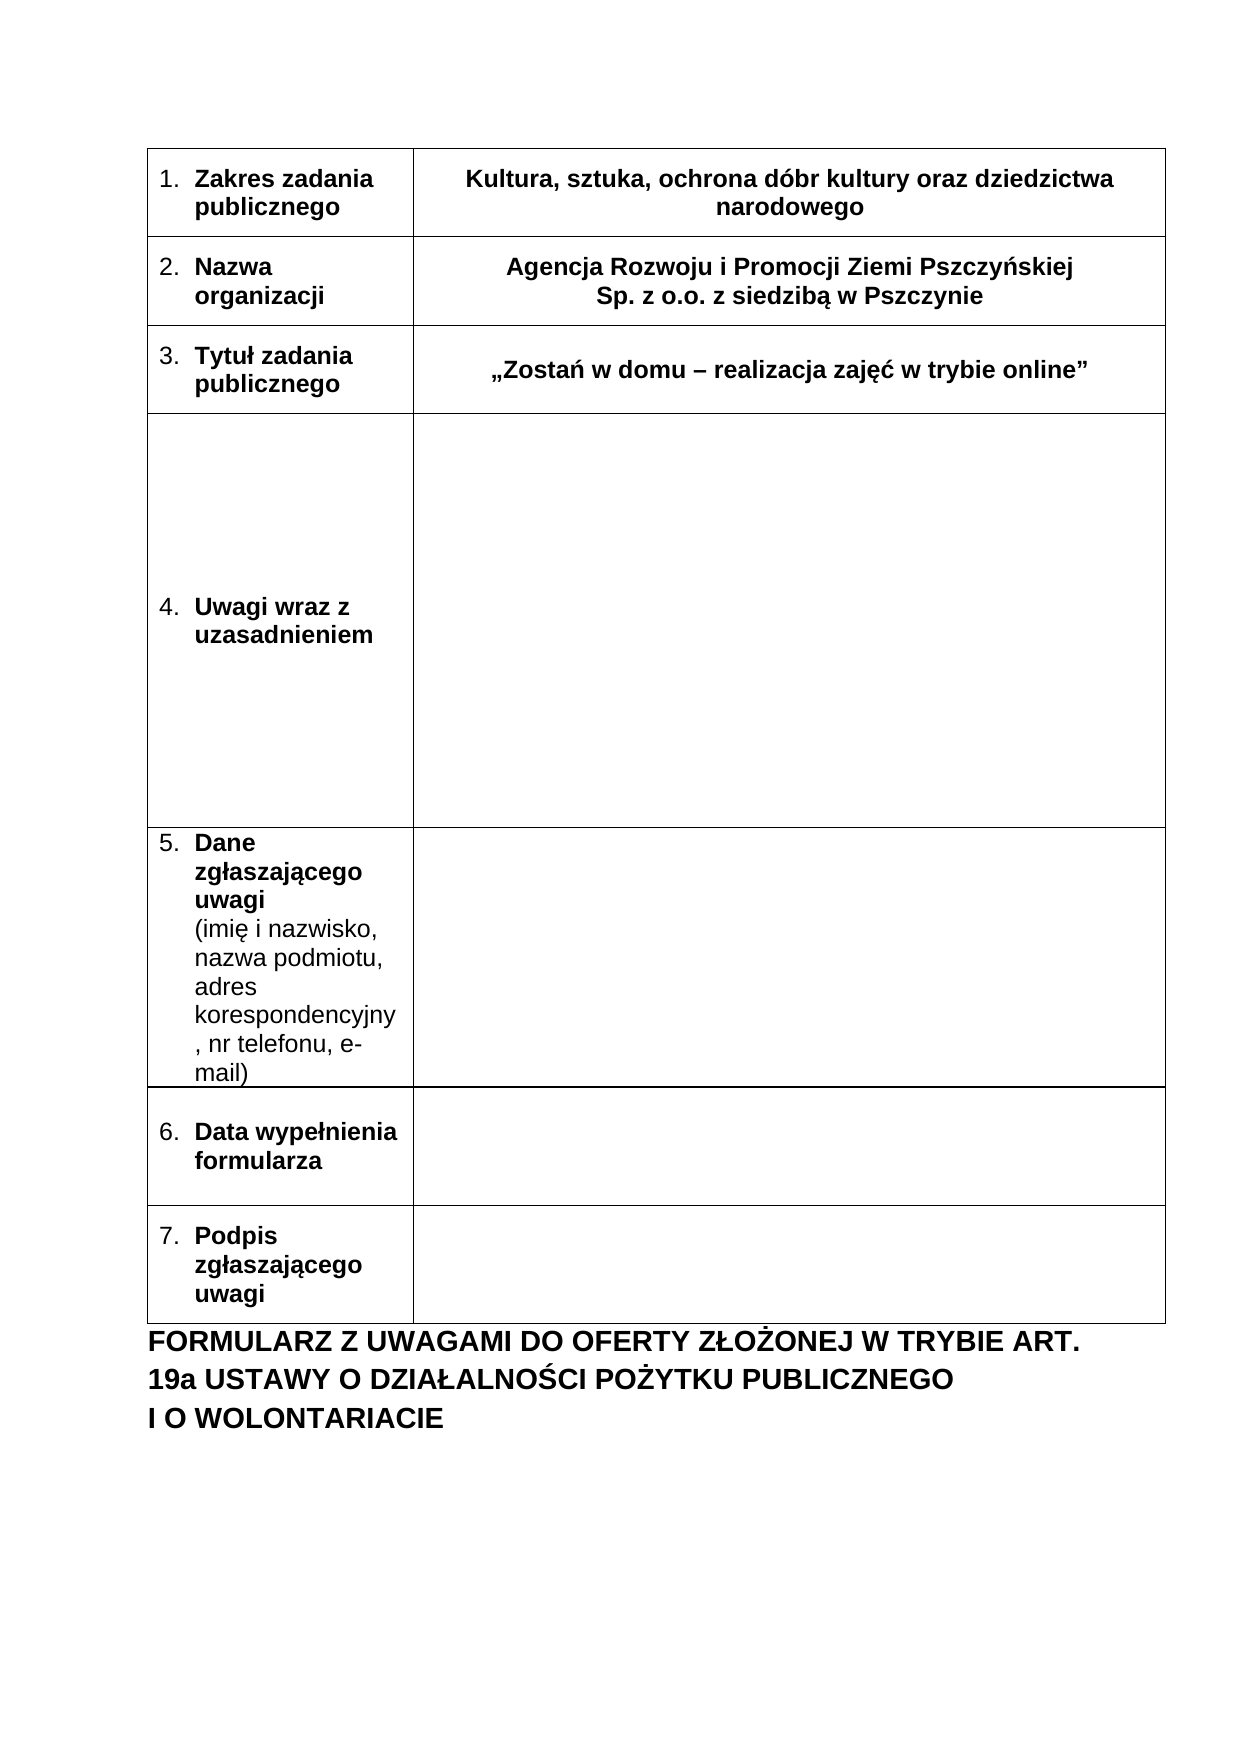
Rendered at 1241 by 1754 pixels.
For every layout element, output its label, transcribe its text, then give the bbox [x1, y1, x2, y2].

table_cell [414, 828, 1165, 1086]
table_cell Podpis zgłaszającego uwagi [148, 1206, 413, 1323]
table_cell [414, 1088, 1165, 1204]
table_cell Data wypełnienia formularza [148, 1088, 413, 1204]
table_cell Nazwa organizacji [148, 237, 413, 325]
table_header Kultura, sztuka, ochrona dóbr kultury oraz dziedzictwa narodowego [414, 149, 1165, 236]
table_cell Uwagi wraz z uzasadnieniem [148, 414, 413, 827]
table_cell Tytuł zadania publicznego [148, 326, 413, 413]
table_cell [414, 414, 1165, 827]
table_header Zakres zadania publicznego [148, 149, 413, 236]
table_cell [414, 1206, 1165, 1323]
table_cell Dane zgłaszającego uwagi (imię i nazwisko, nazwa podmiotu, adres korespondencyjny, nr telefonu, e-mail) [148, 828, 194, 1086]
table_cell „Zostań w domu – realizacja zajęć w trybie online” [414, 326, 1165, 413]
text FORMULARZ Z UWAGAMI DO OFERTY ZŁOŻONEJ W TRYBIE ART. 19a USTAWY O DZIAŁALNOŚCI POŻYTKU PUBLICZNEGO I O WOLONTARIACIE [148, 1324, 1093, 1434]
table_cell Agencja Rozwoju i Promocji Ziemi Pszczyńskiej Sp. z o.o. z siedzibą w Pszczynie [414, 237, 1165, 325]
